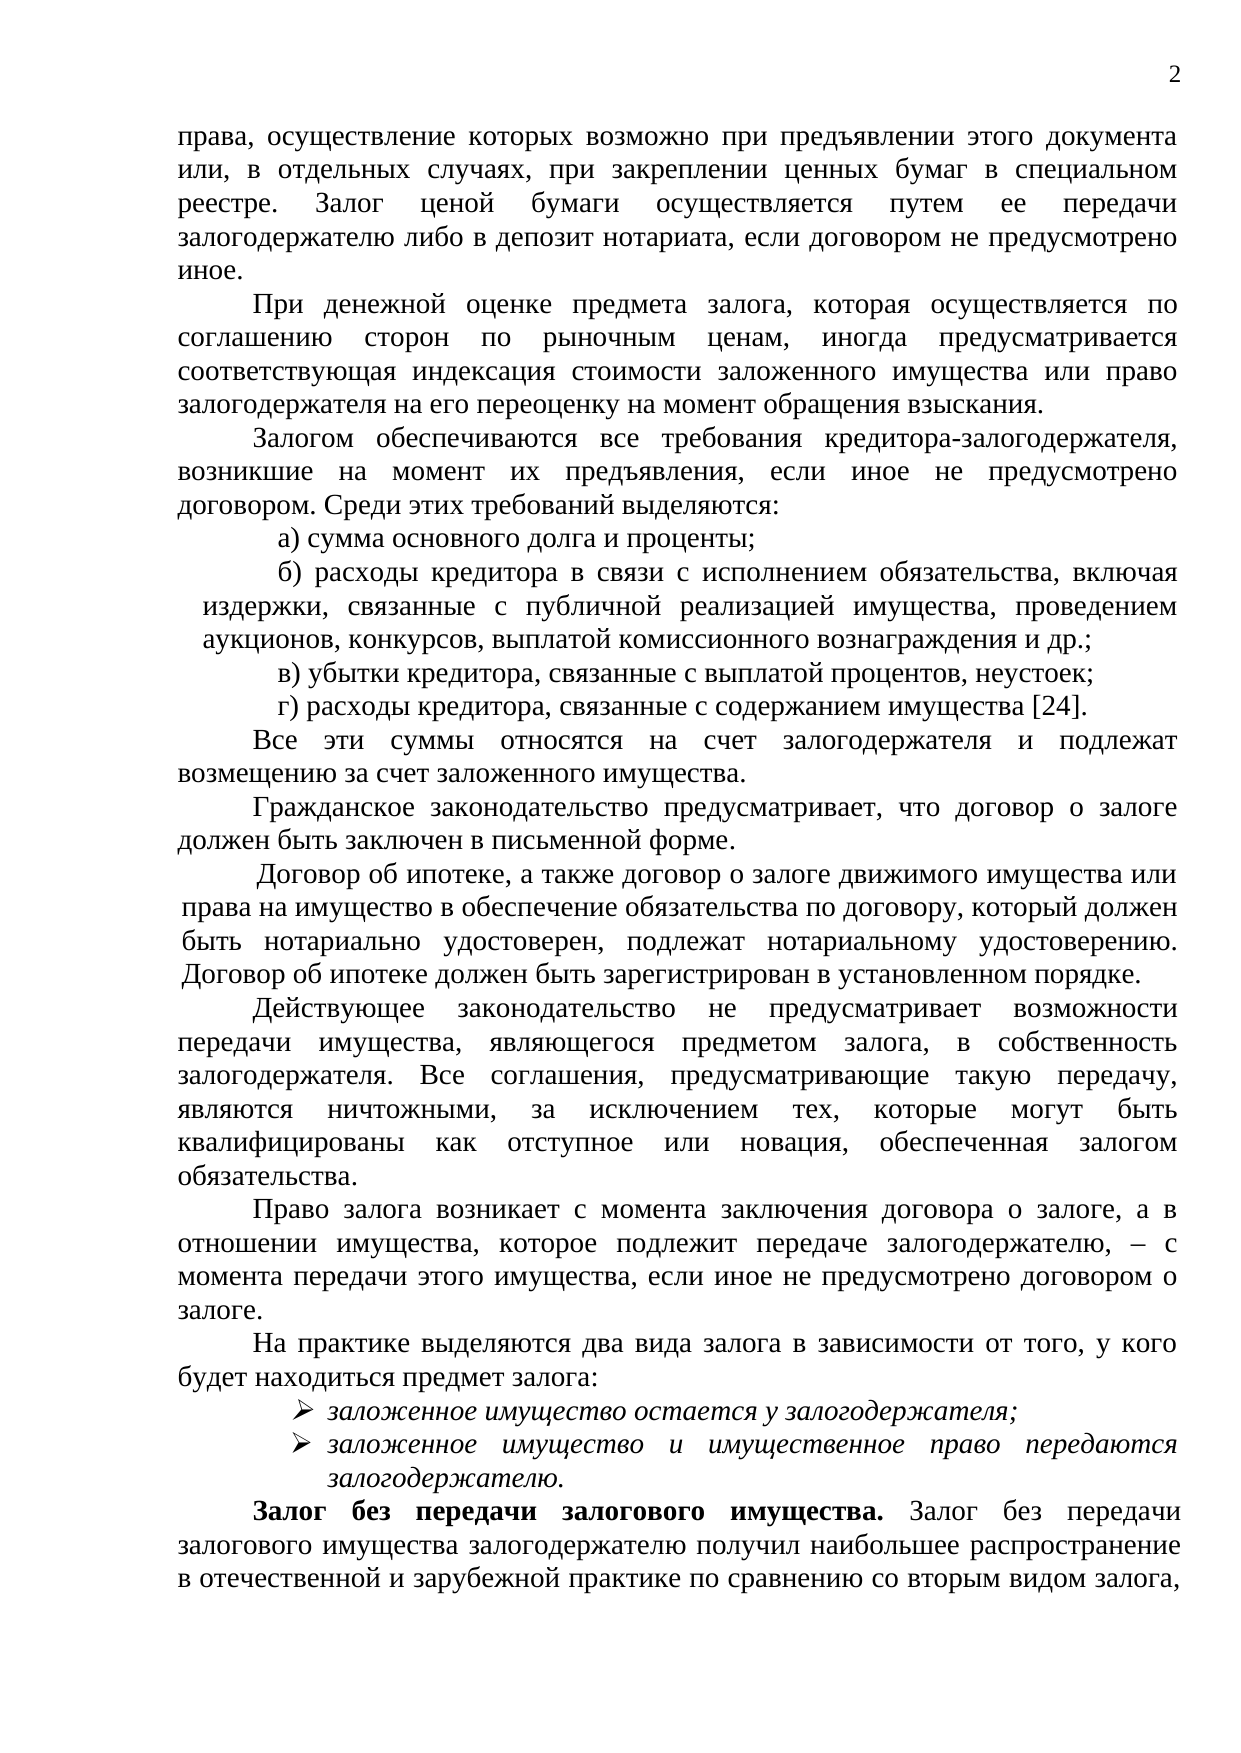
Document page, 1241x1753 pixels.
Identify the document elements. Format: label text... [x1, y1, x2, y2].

text Все эти суммы относятся на счет залогодержателя и подлежат возмещению за счет заложенного имущества. [177, 722, 1178, 789]
text б) расходы кредитора в связи с исполнением обязательства, включая издержки, связанные с публичной реализацией имущества, проведением аукционов, конкурсов, выплатой комиссионного вознаграждения и др.; [202, 554, 1178, 655]
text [177, 1493, 1181, 1594]
text На практике выделяются два вида залога в зависимости от того, у кого будет находиться предмет залога: [177, 1326, 1178, 1393]
text Гражданское законодательство предусматривает, что договор о залоге должен быть заключен в письменной форме. [177, 789, 1178, 856]
text а) сумма основного долга и проценты; [202, 521, 1178, 554]
text Договор об ипотеке, а также договор о залоге движимого имущества или права на имущество в обеспечение обязательства по договору, который должен быть нотариально удостоверен, подлежат нотариальному удостоверению. Договор об ипотеке должен быть зарегистрирован в установленном порядке. [181, 856, 1178, 990]
text При денежной оценке предмета залога, которая осуществляется по соглашению сторон по рыночным ценам, иногда предусматривается соответствующая индексация стоимости заложенного имущества или право залогодержателя на его переоценку на момент обращения взыскания. [177, 286, 1178, 420]
text г) расходы кредитора, связанные с содержанием имущества [24]. [202, 688, 1178, 722]
text Действующее законодательство не предусматривает возможности передачи имущества, являющегося предметом залога, в собственность залогодержателя. Все соглашения, предусматривающие такую передачу, являются ничтожными, за исключением тех, которые могут быть квалифицированы как отступное или новация, обеспеченная залогом обязательства. [177, 990, 1178, 1191]
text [177, 118, 1178, 286]
list заложенное имущество и имущественное право передаются залогодержателю. [290, 1426, 1178, 1493]
text Залогом обеспечиваются все требования кредитора-залогодержателя, возникшие на момент их предъявления, если иное не предусмотрено договором. Среди этих требований выделяются: [177, 420, 1178, 521]
text Право залога возникает с момента заключения договора о залоге, а в отношении имущества, которое подлежит передаче залогодержателю, – с момента передачи этого имущества, если иное не предусмотрено договором о залоге. [177, 1191, 1178, 1326]
text в) убытки кредитора, связанные с выплатой процентов, неустоек; [202, 655, 1178, 688]
list заложенное имущество остается у залогодержателя; [290, 1393, 1178, 1426]
